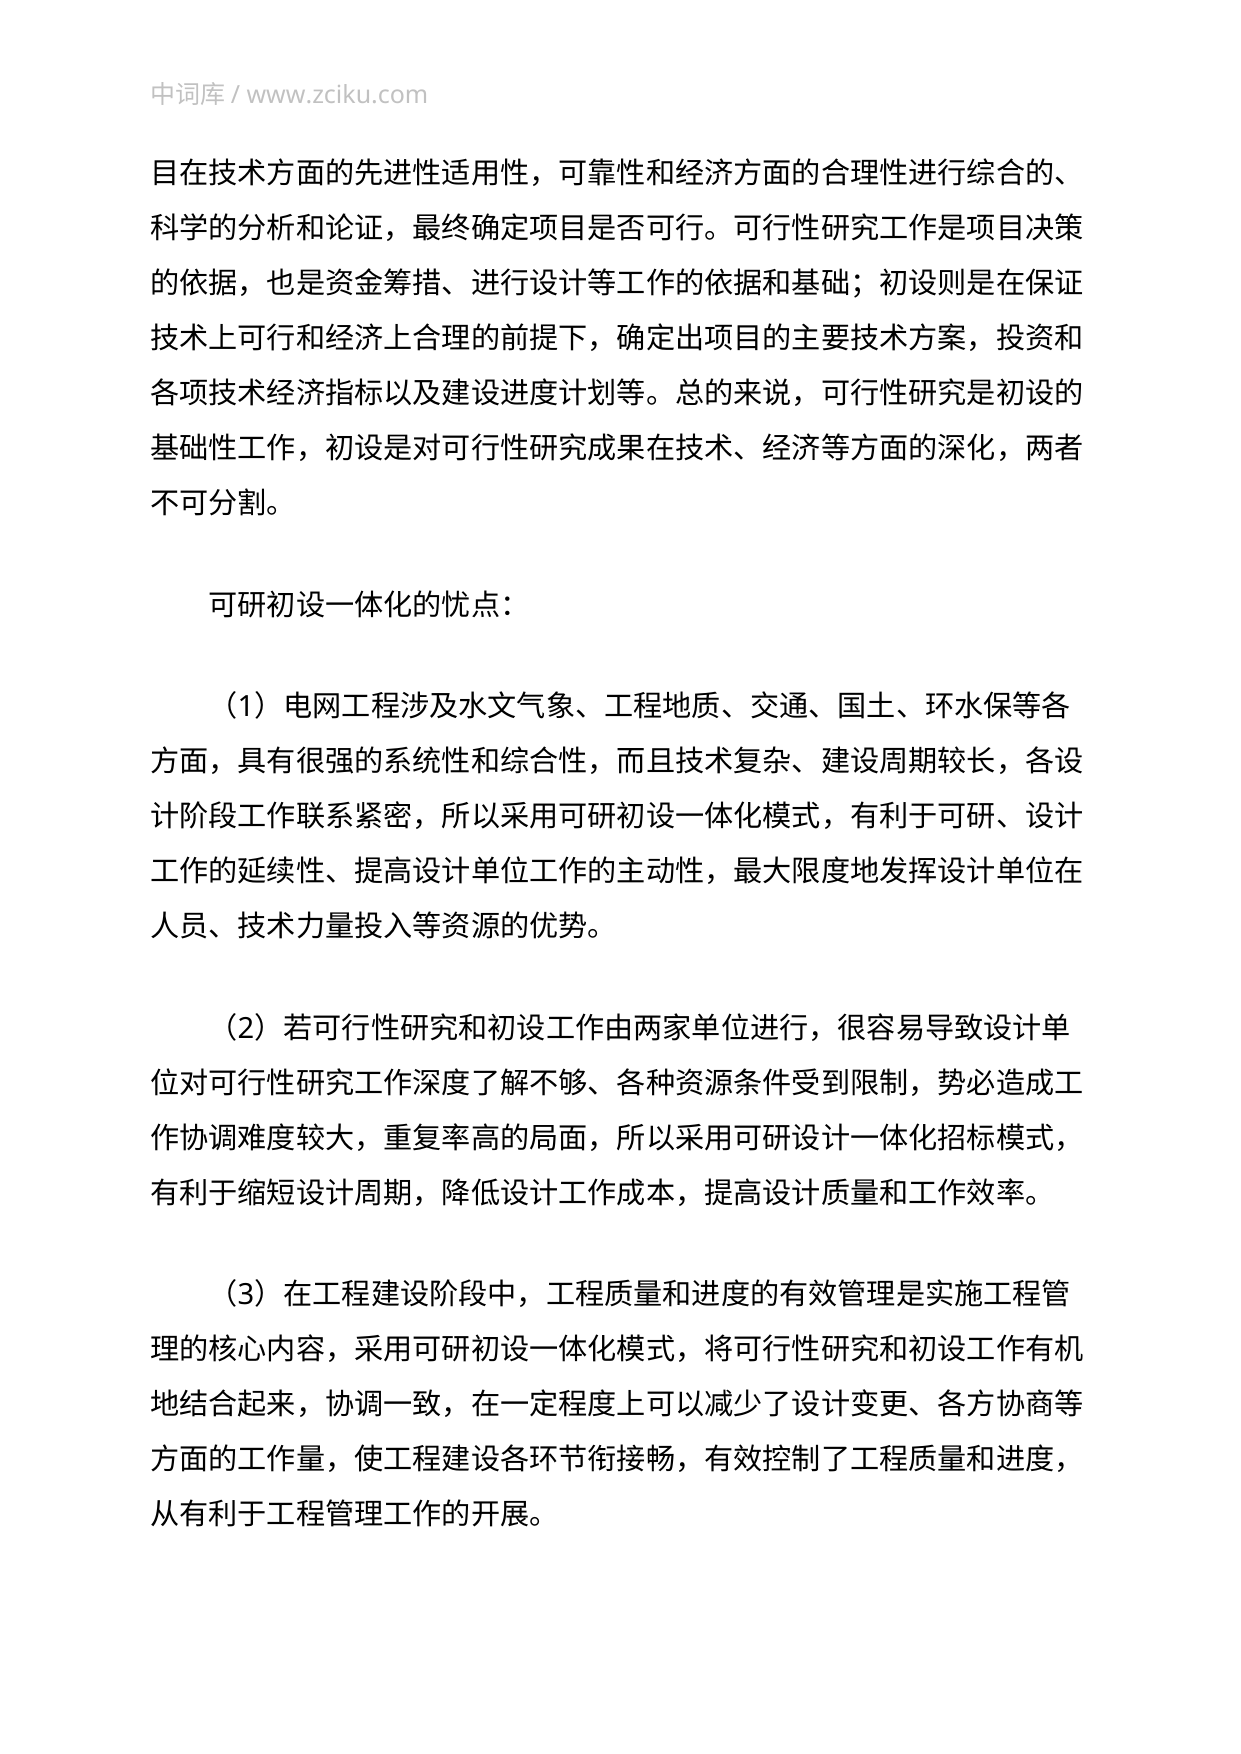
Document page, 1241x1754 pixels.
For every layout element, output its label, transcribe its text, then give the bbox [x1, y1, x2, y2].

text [150, 150, 1090, 522]
text （2）若可行性研究和初设工作由两家单位进行，很容易导致设计单位对可行性研究工作深度了解不够、各种资源条件受到限制，势必造成工作协调难度较大，重复率高的局面，所以采用可研设计一体化招标模式，有利于缩短设计周期，降低设计工作成本，提高设计质量和工作效率。 [150, 1004, 1090, 1211]
text （1）电网工程涉及水文气象、工程地质、交通、国土、环水保等各方面，具有很强的系统性和综合性，而且技术复杂、建设周期较长，各设计阶段工作联系紧密，所以采用可研初设一体化模式，有利于可研、设计工作的延续性、提高设计单位工作的主动性，最大限度地发挥设计单位在人员、技术力量投入等资源的优势。 [150, 683, 1090, 945]
text 可研初设一体化的忧点： [150, 581, 1090, 623]
text （3）在工程建设阶段中，工程质量和进度的有效管理是实施工程管理的核心内容，采用可研初设一体化模式，将可行性研究和初设工作有机地结合起来，协调一致，在一定程度上可以减少了设计变更、各方协商等方面的工作量，使工程建设各环节衔接畅，有效控制了工程质量和进度，从有利于工程管理工作的开展。 [150, 1271, 1090, 1533]
